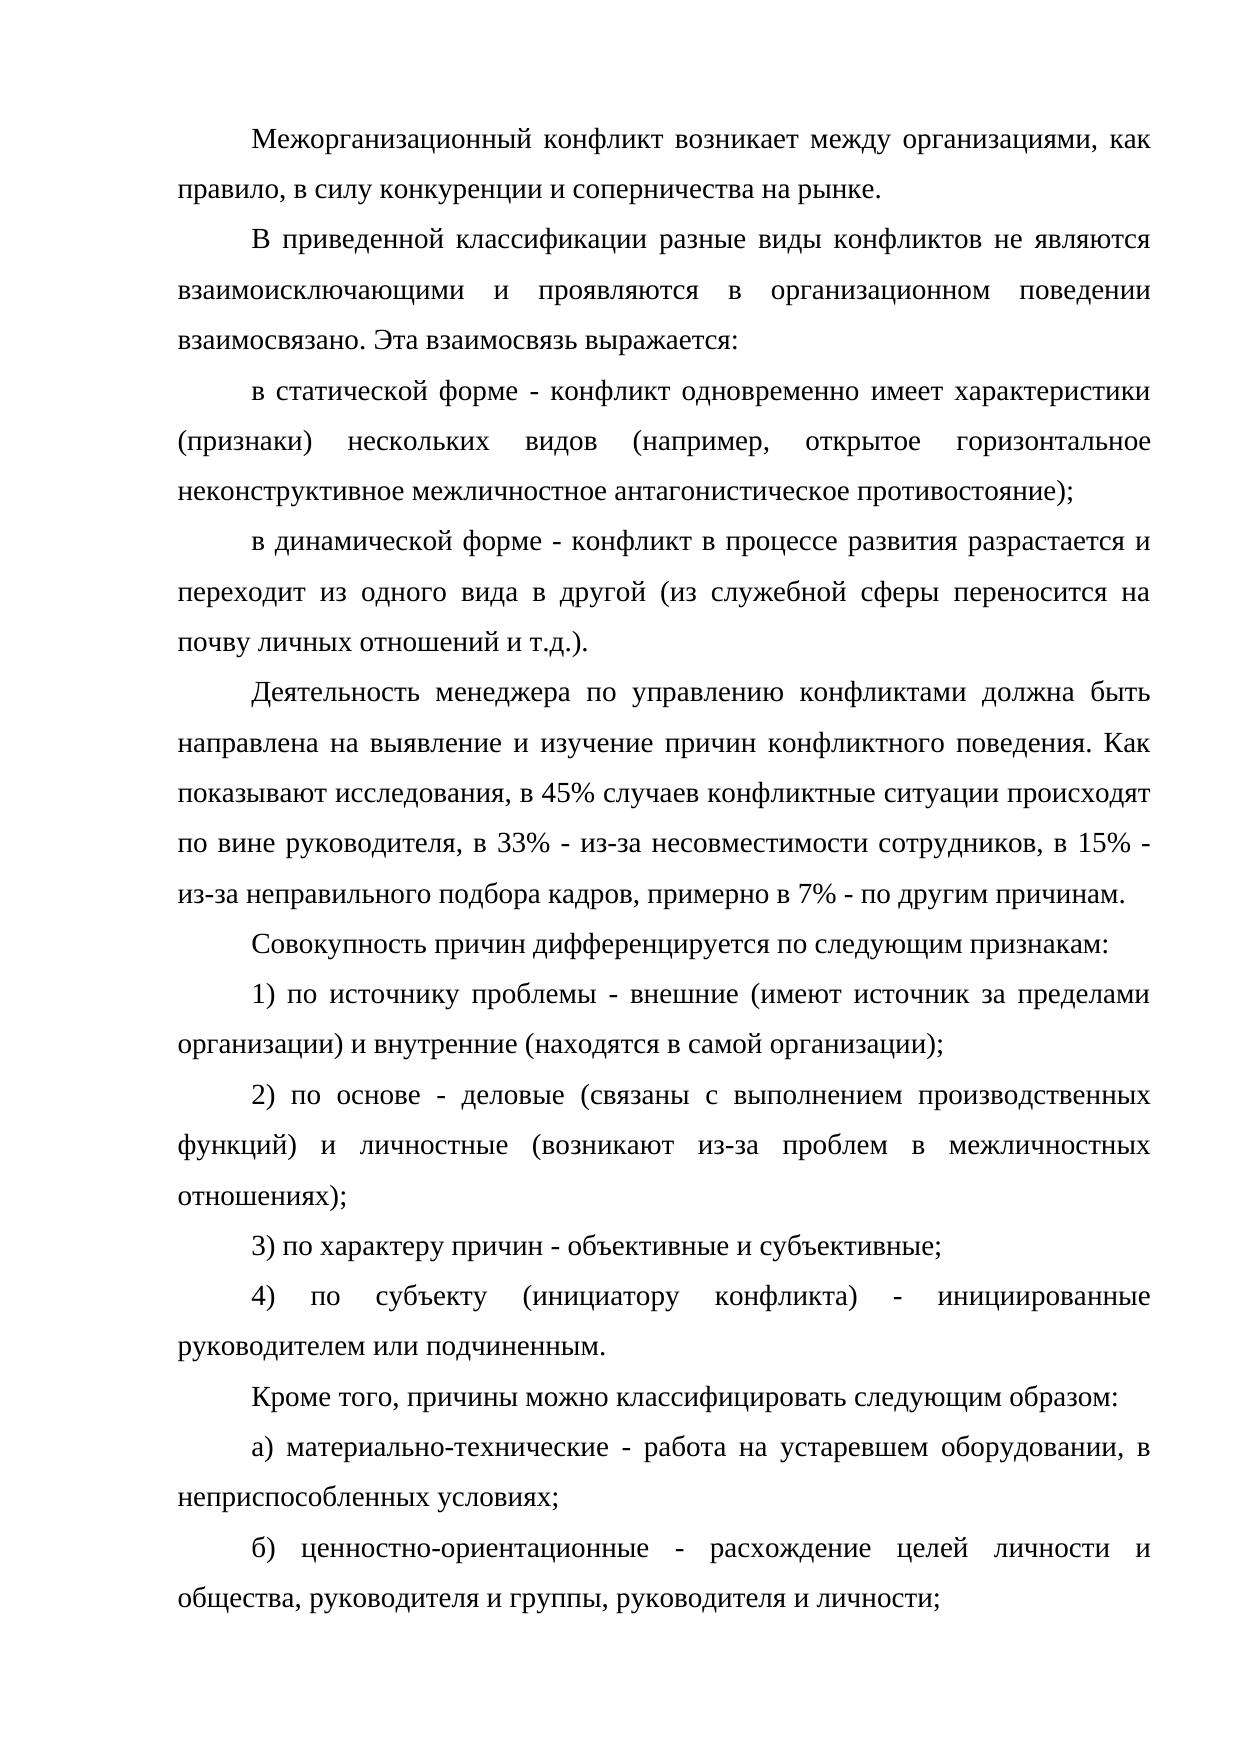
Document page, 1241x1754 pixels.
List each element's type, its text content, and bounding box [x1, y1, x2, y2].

text б) ценностно-ориентационные - расхождение целей личности и общества, руководителя и группы, руководителя и личности; [177, 1530, 1152, 1614]
text а) материально-технические - работа на устаревшем оборудовании, в неприспособленных условиях; [177, 1429, 1152, 1513]
text 3) по характеру причин - объективные и субъективные; [177, 1228, 1152, 1261]
text 2) по основе - деловые (связаны с выполнением производственных функций) и личностные (возникают из-за проблем в межличностных отношениях); [177, 1077, 1152, 1211]
text В приведенной классификации разные виды конфликтов не являются взаимоисключающими и проявляются в организационном поведении взаимосвязано. Эта взаимосвязь выражается: [177, 222, 1152, 356]
text Деятельность менеджера по управлению конфликтами должна быть направлена на выявление и изучение причин конфликтного поведения. Как показывают исследования, в 45% случаев конфликтные ситуации происходят по вине руководителя, в 33% - из-за несовместимости сотрудников, в 15% - из-за неправильного подбора кадров, примерно в 7% - по другим причинам. [177, 674, 1152, 909]
text в динамической форме - конфликт в процессе развития разрастается и переходит из одного вида в другой (из служебной сферы переносится на почву личных отношений и т.д.). [177, 523, 1152, 658]
text 4) по субъекту (инициатору конфликта) - инициированные руководителем или подчиненным. [177, 1278, 1152, 1362]
text Кроме того, причины можно классифицировать следующим образом: [177, 1379, 1152, 1412]
text Совокупность причин дифференцируется по следующим признакам: [177, 926, 1152, 959]
text Межорганизационный конфликт возникает между организациями, как правило, в силу конкуренции и соперничества на рынке. [177, 121, 1152, 205]
text 1) по источнику проблемы - внешние (имеют источник за пределами организации) и внутренние (находятся в самой организации); [177, 976, 1152, 1060]
text в статической форме - конфликт одновременно имеет характеристики (признаки) нескольких видов (например, открытое горизонтальное неконструктивное межличностное антагонистическое противостояние); [177, 373, 1152, 507]
